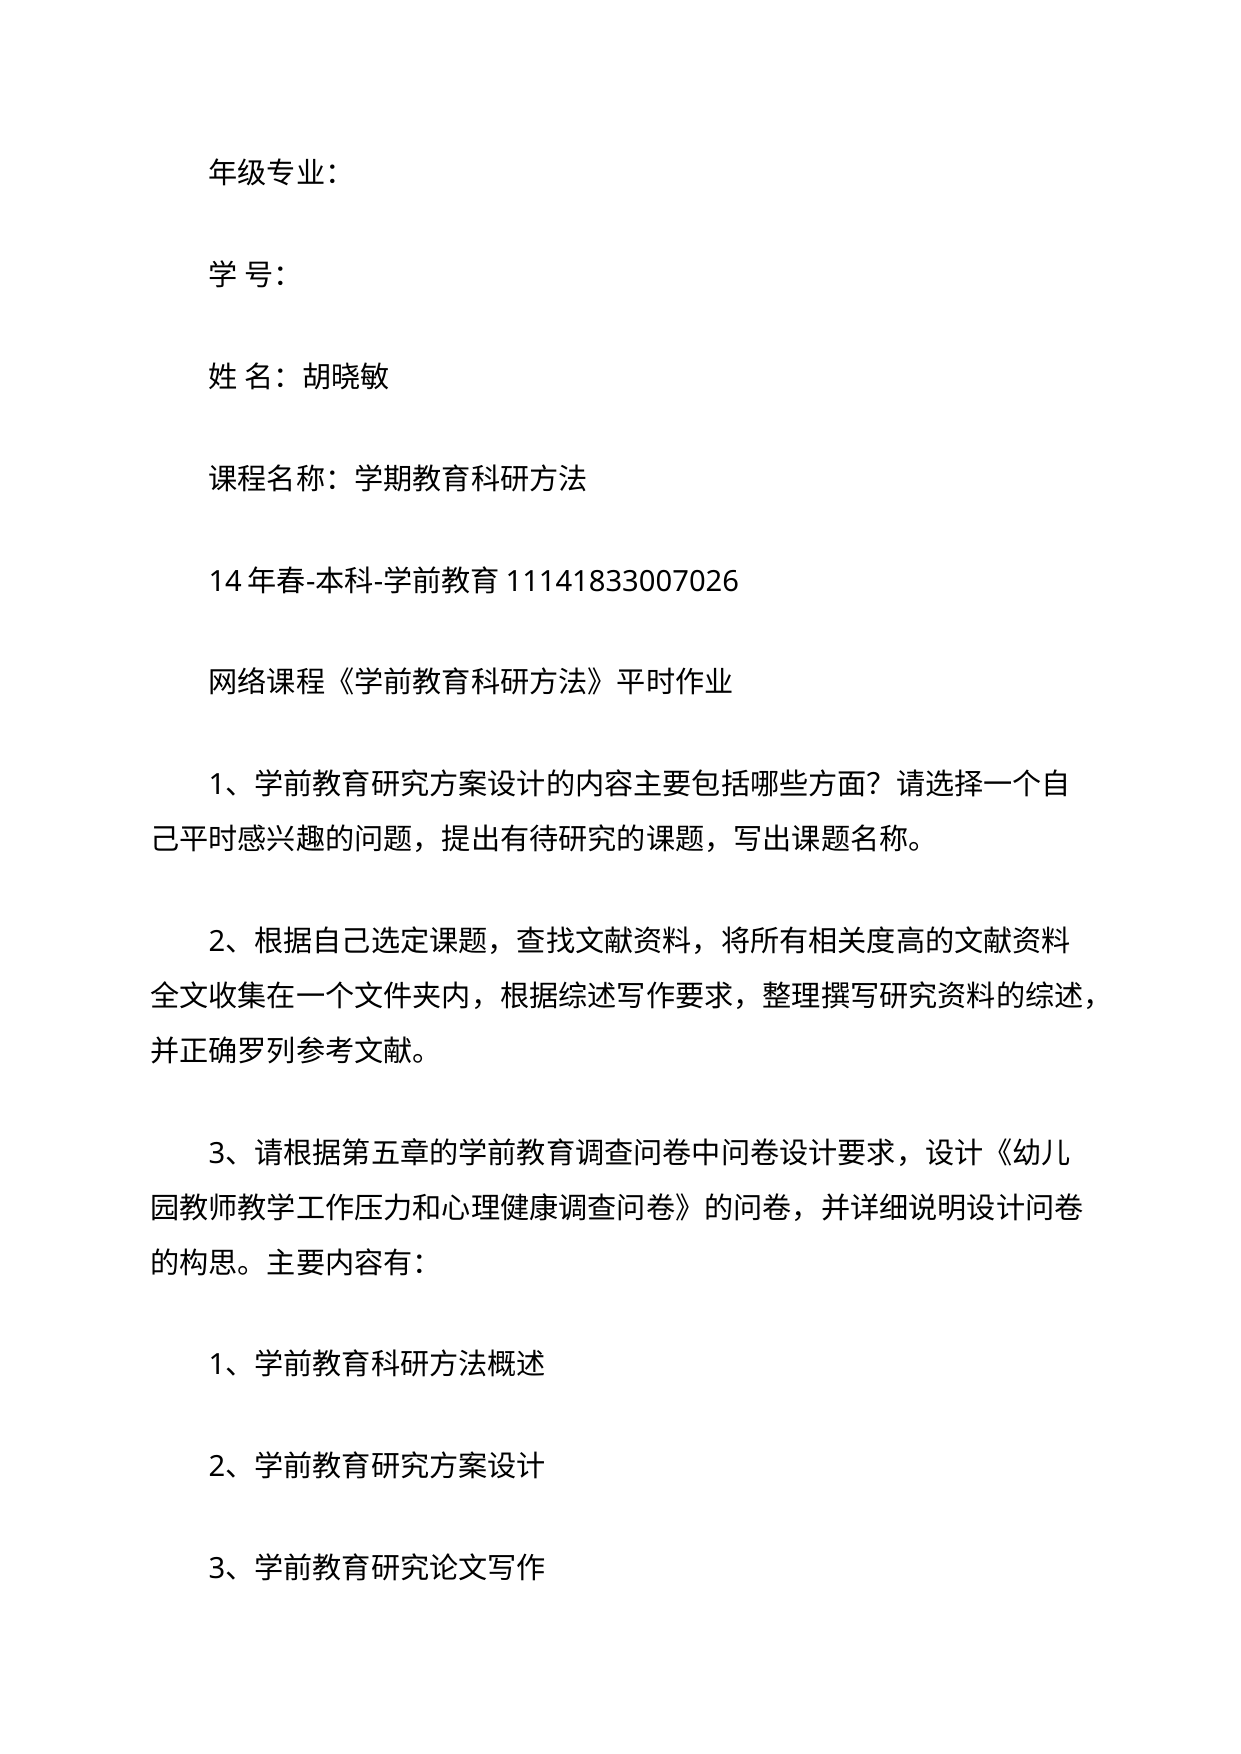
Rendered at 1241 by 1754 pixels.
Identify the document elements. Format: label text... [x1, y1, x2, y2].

text 14年春-本科-学前教育11141833007026 [150, 557, 1090, 599]
text 2、学前教育研究方案设计 [150, 1443, 1090, 1485]
text 3、请根据第五章的学前教育调查问卷中问卷设计要求，设计《幼儿园教师教学工作压力和心理健康调查问卷》的问卷，并详细说明设计问卷的构思。主要内容有： [150, 1129, 1090, 1281]
text 2、根据自己选定课题，查找文献资料，将所有相关度高的文献资料全文收集在一个文件夹内，根据综述写作要求，整理撰写研究资料的综述，并正确罗列参考文献。 [150, 918, 1090, 1070]
text 网络课程《学前教育科研方法》平时作业 [150, 659, 1090, 701]
text 课程名称：学期教育科研方法 [150, 455, 1090, 498]
text 年级专业： [150, 150, 1090, 192]
text 1、学前教育研究方案设计的内容主要包括哪些方面？请选择一个自己平时感兴趣的问题，提出有待研究的课题，写出课题名称。 [150, 761, 1090, 858]
text 3、学前教育研究论文写作 [150, 1545, 1090, 1587]
text 学 号： [150, 252, 1090, 294]
text 姓 名：胡晓敏 [150, 353, 1090, 396]
text 1、学前教育科研方法概述 [150, 1341, 1090, 1383]
